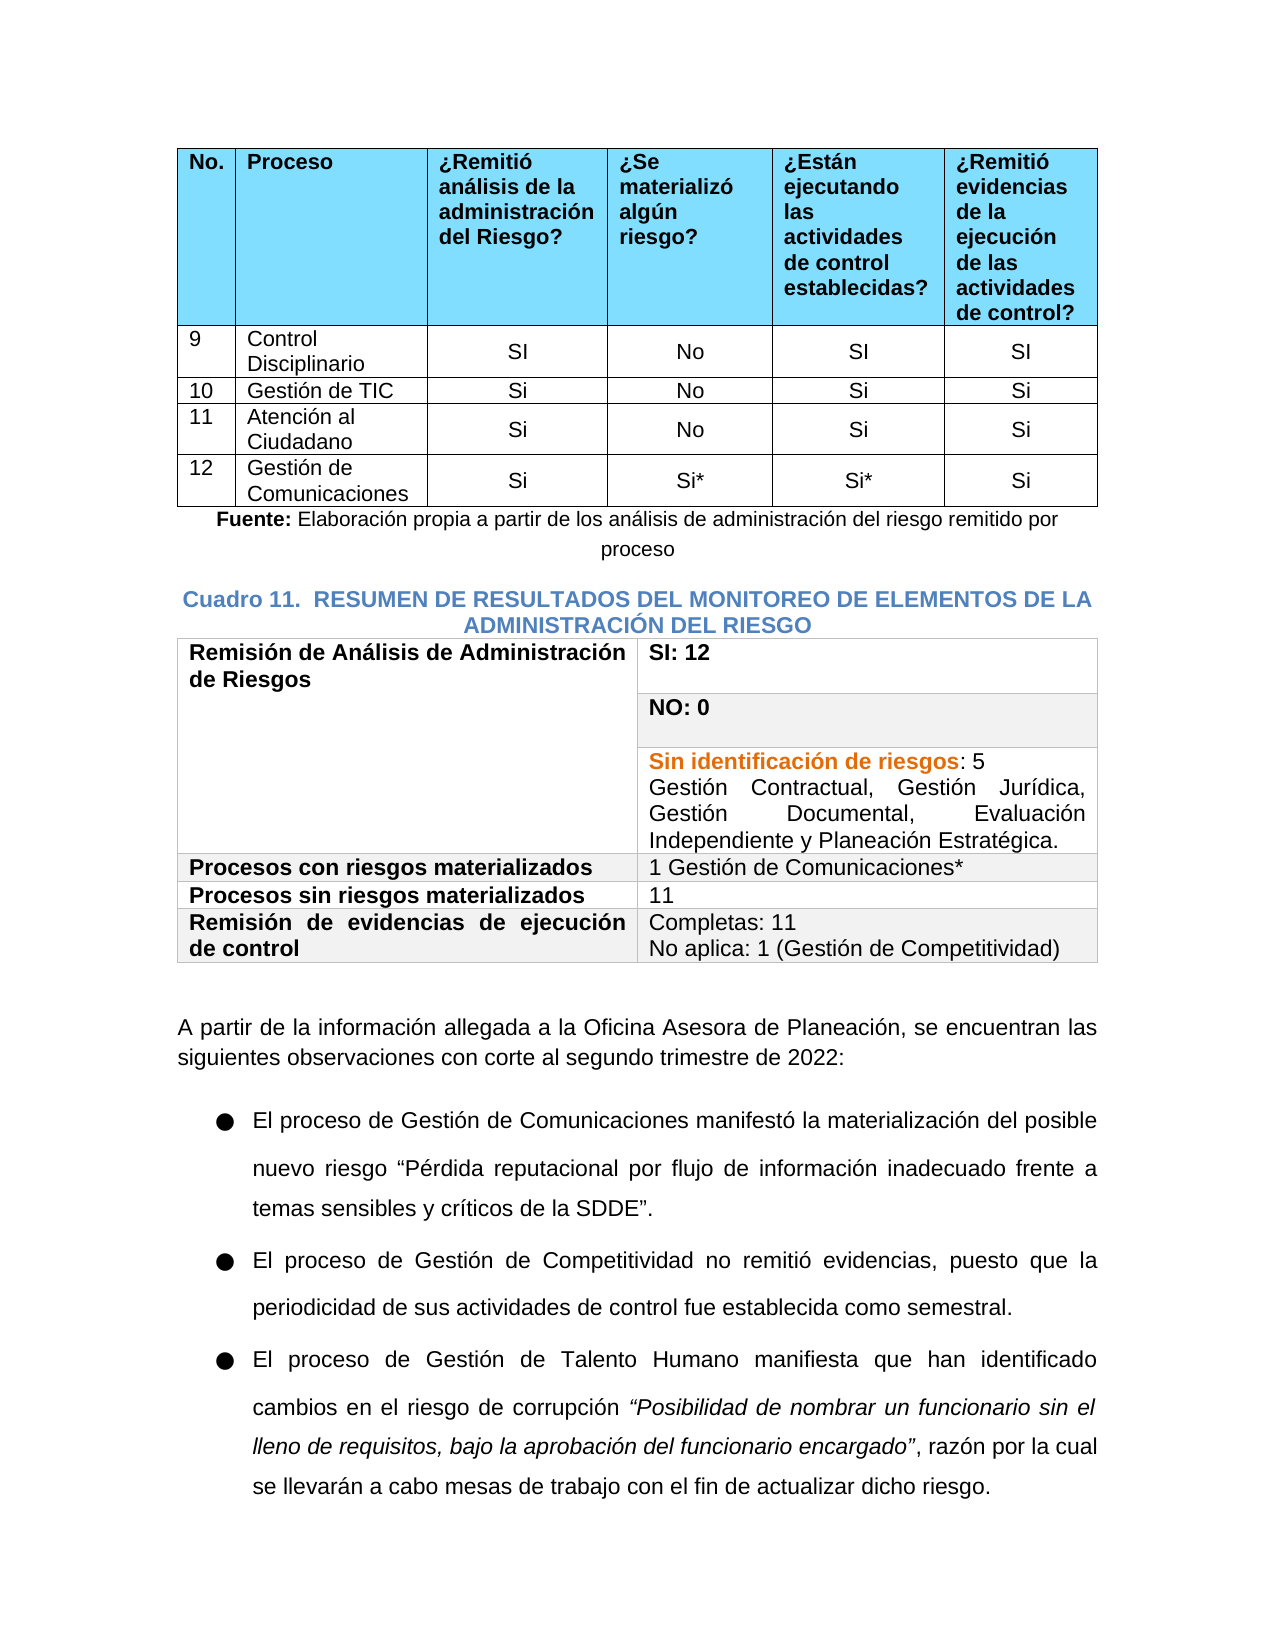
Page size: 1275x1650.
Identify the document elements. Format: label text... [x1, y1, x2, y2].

table_cell Si [945, 404, 1097, 454]
table_cell Si* [773, 455, 944, 506]
table_cell Procesos sin riesgos materializados [178, 882, 637, 908]
table_cell Completas: 11 No aplica: 1 (Gestión de Competitividad) [638, 909, 1097, 962]
table_cell Si* [608, 455, 772, 506]
table_cell SI [773, 326, 944, 377]
table_cell Si [428, 404, 607, 454]
table_header No. [178, 149, 235, 325]
table_cell 10 [178, 378, 235, 403]
list El proceso de Gestión de Comunicaciones manifestó la materialización del posible nuevo riesgo “Pérdida reputacional por flujo de información inadecuado frente a temas sensibles y críticos de la SDDE”. [215, 1095, 1098, 1221]
text Cuadro 11. RESUMEN DE RESULTADOS DEL MONITOREO DE ELEMENTOS DE LA ADMINISTRACIÓN DEL RIESGO [177, 586, 1098, 638]
table_cell SI [945, 326, 1097, 377]
text A partir de la información allegada a la Oficina Asesora de Planeación, se encuentran las siguientes observaciones con corte al segundo trimestre de 2022: [177, 1014, 1098, 1070]
table_cell No [608, 378, 772, 403]
table_header ¿Remitió evidencias de la ejecución de las actividades de control? [945, 149, 1097, 325]
list El proceso de Gestión de Competitividad no remitió evidencias, puesto que la periodicidad de sus actividades de control fue establecida como semestral. [215, 1234, 1098, 1321]
table_cell 12 [178, 455, 235, 506]
table_header Proceso [236, 149, 427, 325]
table_header ¿Se materializó algún riesgo? [608, 149, 772, 325]
table_cell Control Disciplinario [236, 326, 427, 377]
table_cell Si [945, 455, 1097, 506]
table_cell 1 Gestión de Comunicaciones* [638, 854, 1097, 881]
table_cell 11 [638, 882, 1097, 908]
table_cell Gestión de Comunicaciones [236, 455, 427, 506]
table_cell Si [773, 378, 944, 403]
table_header ¿Están ejecutando las actividades de control establecidas? [773, 149, 944, 325]
table_cell Sin identificación de riesgos: 5 Gestión Contractual, Gestión Jurídica, Gestión Documental, Evaluación Independiente y Planeación Estratégica. [638, 748, 1097, 853]
table_cell No [608, 404, 772, 454]
table_header ¿Remitió análisis de la administración del Riesgo? [428, 149, 607, 325]
table_cell Si [945, 378, 1097, 403]
table_cell Remisión de evidencias de ejecución de control [178, 909, 637, 962]
table_cell SI [428, 326, 607, 377]
table_cell Si [773, 404, 944, 454]
table_cell Si [428, 378, 607, 403]
table_cell Si [428, 455, 607, 506]
table_header Remisión de Análisis de Administración de Riesgos [178, 639, 637, 853]
text Fuente: Elaboración propia a partir de los análisis de administración del riesgo remitido por proceso [177, 507, 1098, 561]
table_cell NO: 0 [638, 694, 1097, 747]
table_cell Atención al Ciudadano [236, 404, 427, 454]
list El proceso de Gestión de Talento Humano manifiesta que han identificado cambios en el riesgo de corrupción “Posibilidad de nombrar un funcionario sin el lleno de requisitos, bajo la aprobación del funcionario encargado”, razón por la cual se llevarán a cabo mesas de trabajo con el fin de actualizar dicho riesgo. [215, 1334, 1098, 1499]
table_cell Gestión de TIC [236, 378, 427, 403]
table_cell Procesos con riesgos materializados [178, 854, 637, 881]
table_cell 11 [178, 404, 235, 454]
table_cell 9 [178, 326, 235, 377]
table_header SI: 12 [638, 639, 1097, 692]
table_cell No [608, 326, 772, 377]
